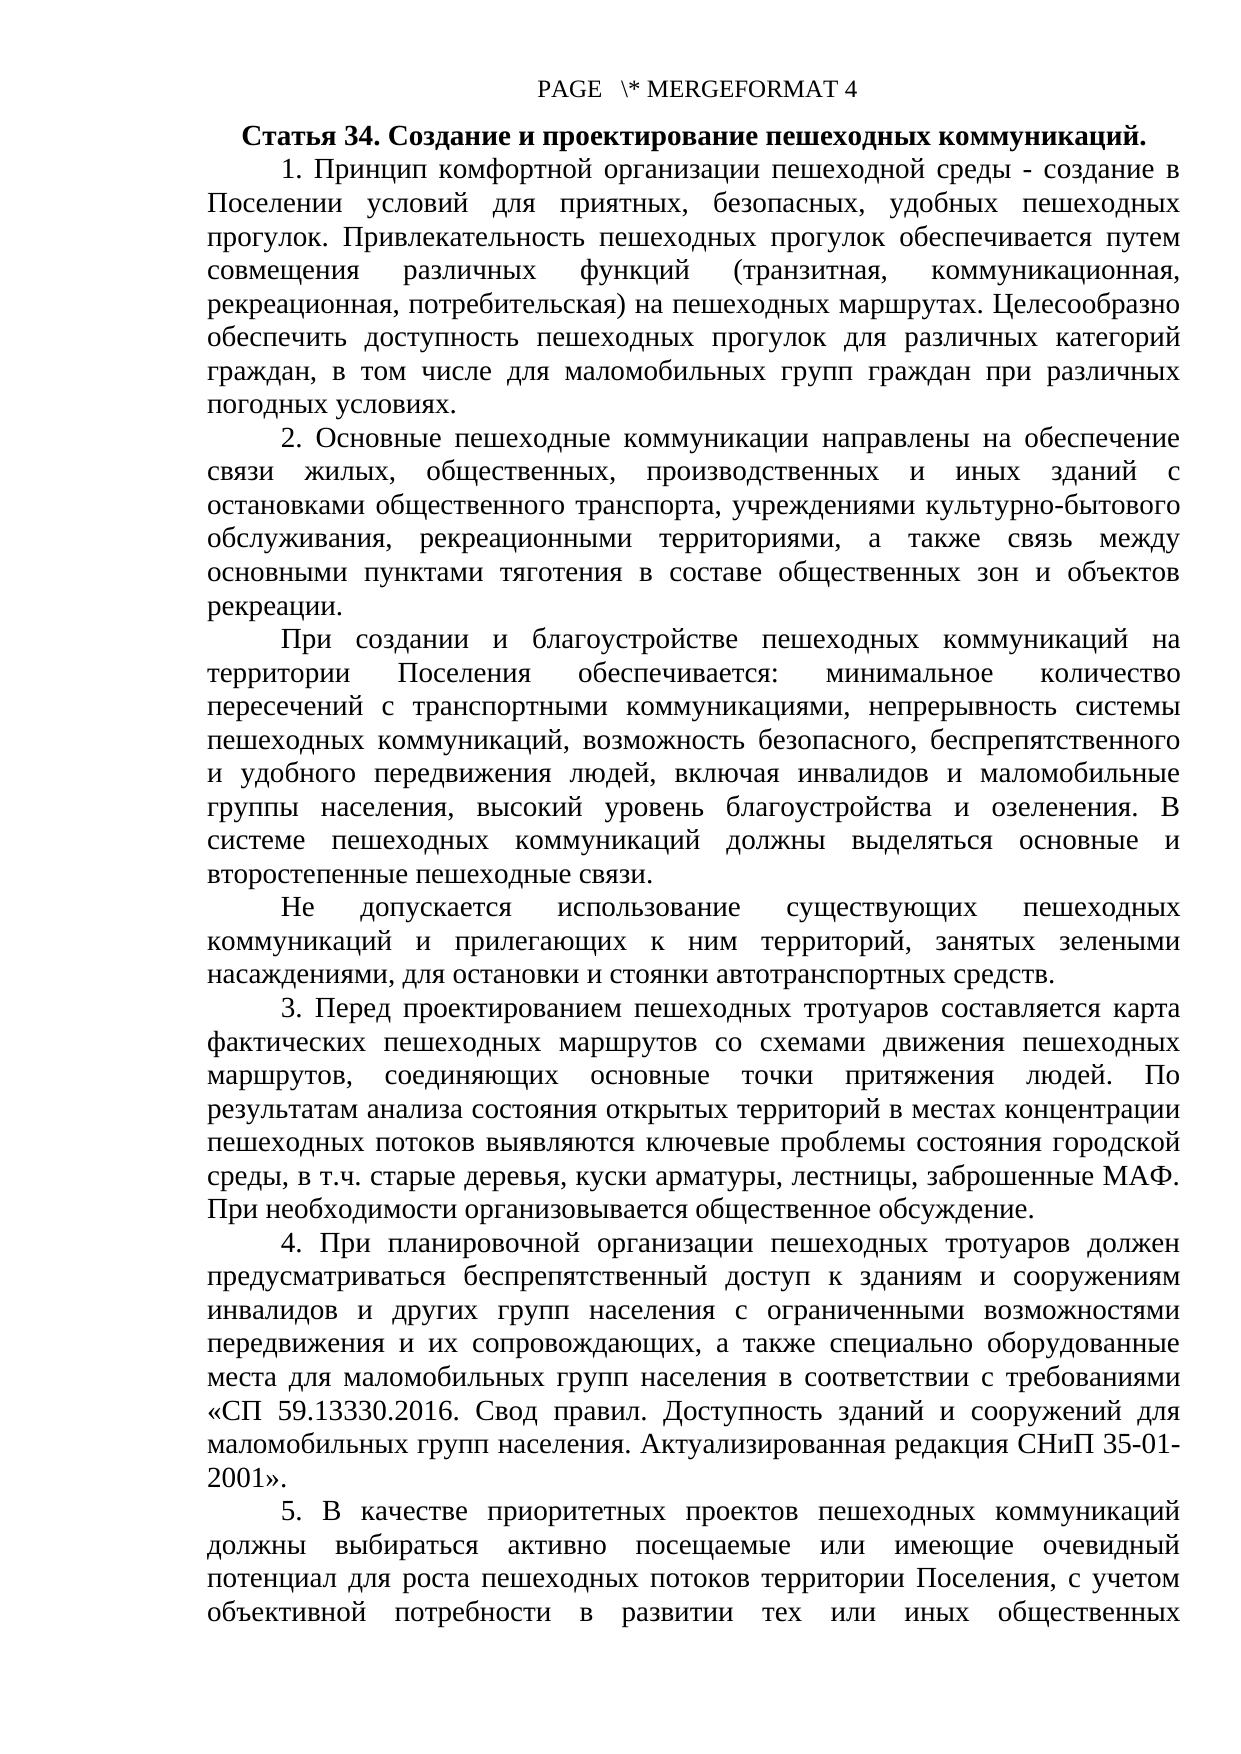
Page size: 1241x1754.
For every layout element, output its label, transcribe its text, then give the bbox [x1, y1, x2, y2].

text При создании и благоустройстве пешеходных коммуникаций на территории Поселения обеспечивается: минимальное количество пересечений с транспортными коммуникациями, непрерывность системы пешеходных коммуникаций, возможность безопасного, беспрепятственного и удобного передвижения людей, включая инвалидов и маломобильные группы населения, высокий уровень благоустройства и озеленения. В системе пешеходных коммуникаций должны выделяться основные и второстепенные пешеходные связи. [207, 621, 1181, 889]
text 4. При планировочной организации пешеходных тротуаров должен предусматриваться беспрепятственный доступ к зданиям и сооружениям инвалидов и других групп населения с ограниченными возможностями передвижения и их сопровождающих, а также специально оборудованные места для маломобильных групп населения в соответствии с требованиями «СП 59.13330.2016. Свод правил. Доступность зданий и сооружений для маломобильных групп населения. Актуализированная редакция СНиП 35-01-2001». [207, 1225, 1181, 1493]
text Статья 34. Создание и проектирование пешеходных коммуникаций. [207, 118, 1181, 152]
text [207, 1493, 1181, 1627]
text Не допускается использование существующих пешеходных коммуникаций и прилегающих к ним территорий, занятых зелеными насаждениями, для остановки и стоянки автотранспортных средств. [207, 889, 1181, 990]
text 2. Основные пешеходные коммуникации направлены на обеспечение связи жилых, общественных, производственных и иных зданий с остановками общественного транспорта, учреждениями культурно-бытового обслуживания, рекреационными территориями, а также связь между основными пунктами тяготения в составе общественных зон и объектов рекреации. [207, 420, 1181, 621]
text 3. Перед проектированием пешеходных тротуаров составляется карта фактических пешеходных маршрутов со схемами движения пешеходных маршрутов, соединяющих основные точки притяжения людей. По результатам анализа состояния открытых территорий в местах концентрации пешеходных потоков выявляются ключевые проблемы состояния городской среды, в т.ч. старые деревья, куски арматуры, лестницы, заброшенные МАФ. При необходимости организовывается общественное обсуждение. [207, 990, 1181, 1225]
text 1. Принцип комфортной организации пешеходной среды - создание в Поселении условий для приятных, безопасных, удобных пешеходных прогулок. Привлекательность пешеходных прогулок обеспечивается путем совмещения различных функций (транзитная, коммуникационная, рекреационная, потребительская) на пешеходных маршрутах. Целесообразно обеспечить доступность пешеходных прогулок для различных категорий граждан, в том числе для маломобильных групп граждан при различных погодных условиях. [207, 152, 1181, 420]
